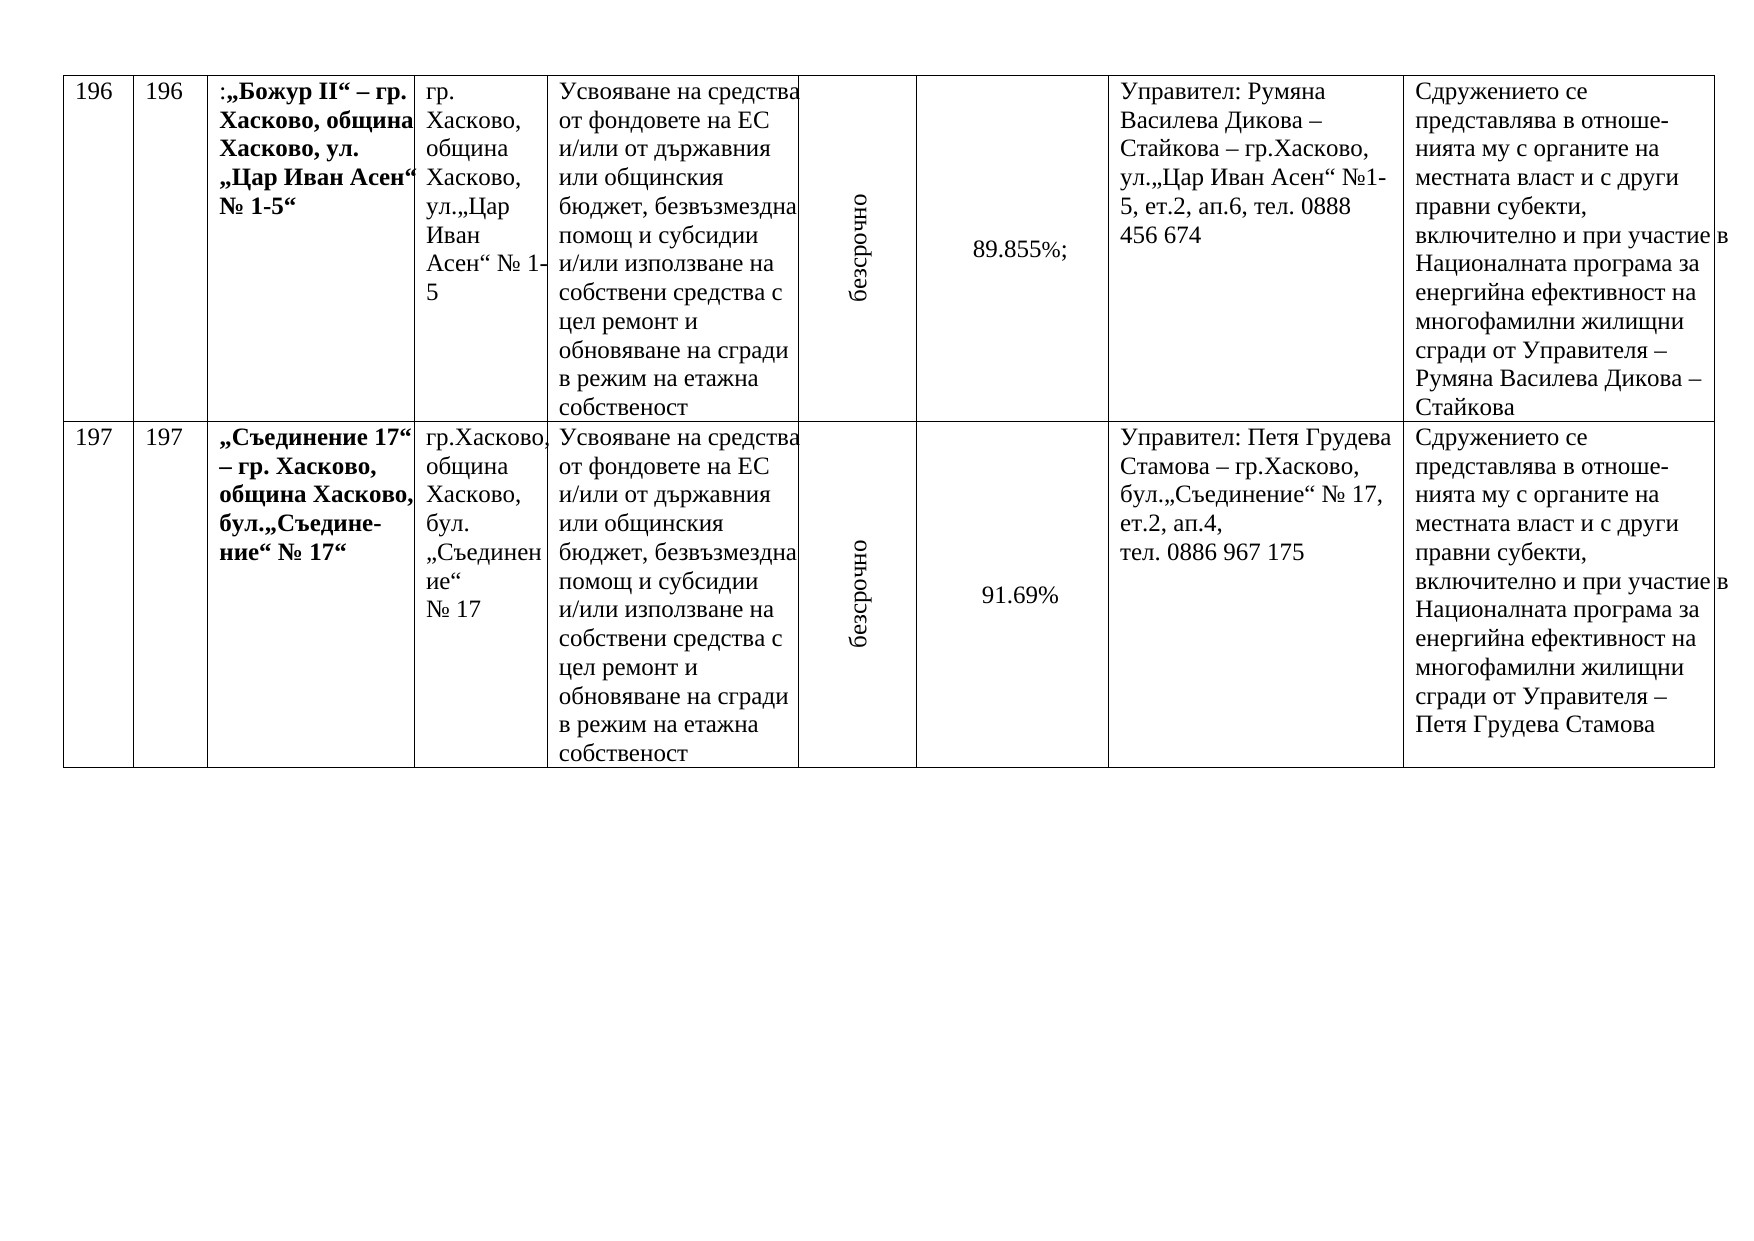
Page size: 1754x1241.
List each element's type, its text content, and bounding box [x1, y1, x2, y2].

table_cell 197 [64, 422, 133, 767]
table_cell 89.855%; [917, 76, 1108, 421]
table_cell :„Божур ІІ“ – гр. Хасково, община Хасково, ул. „Цар Иван Асен“ № 1-5“ [208, 76, 414, 421]
table_cell Сдружението се представлява в отноше- нията му с органите на местната власт и с други правни субекти, включително и при участие в Националната програма за енергийна ефективност на многофамилни жилищни сгради от Управителя – Петя Грудева Стамова [1404, 422, 1714, 767]
table_cell безсрочно [799, 76, 916, 421]
table_cell 196 [64, 76, 133, 421]
table_cell Сдружението се представлява в отноше- нията му с органите на местната власт и с други правни субекти, включително и при участие в Националната програма за енергийна ефективност на многофамилни жилищни сгради от Управителя – Румяна Василева Дикова – Стайкова [1404, 76, 1714, 421]
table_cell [548, 76, 798, 421]
table_cell гр.Хасково, община Хасково, бул.„Съединение“ № 17 [415, 422, 547, 767]
table_cell Управител: Петя Грудева Стамова – гр.Хасково, бул.„Съединение“ № 17, ет.2, ап.4, тел. 0886 967 175 [1109, 422, 1403, 767]
table_cell гр. Хасково, община Хасково, ул.„Цар Иван Асен“ № 1-5 [415, 76, 547, 421]
table_cell „Съединение 17“ – гр. Хасково, община Хасково, бул.„Съедине- ние“ № 17“ [208, 422, 414, 767]
table_cell безсрочно [799, 422, 916, 767]
table_cell Управител: Румяна Василева Дикова – Стайкова – гр.Хасково, ул.„Цар Иван Асен“ №1-5, ет.2, ап.6, тел. 0888 456 674 [1109, 76, 1403, 421]
table_cell 91.69% [917, 422, 1108, 767]
table_cell 196 [134, 76, 207, 421]
table_cell 197 [134, 422, 207, 767]
